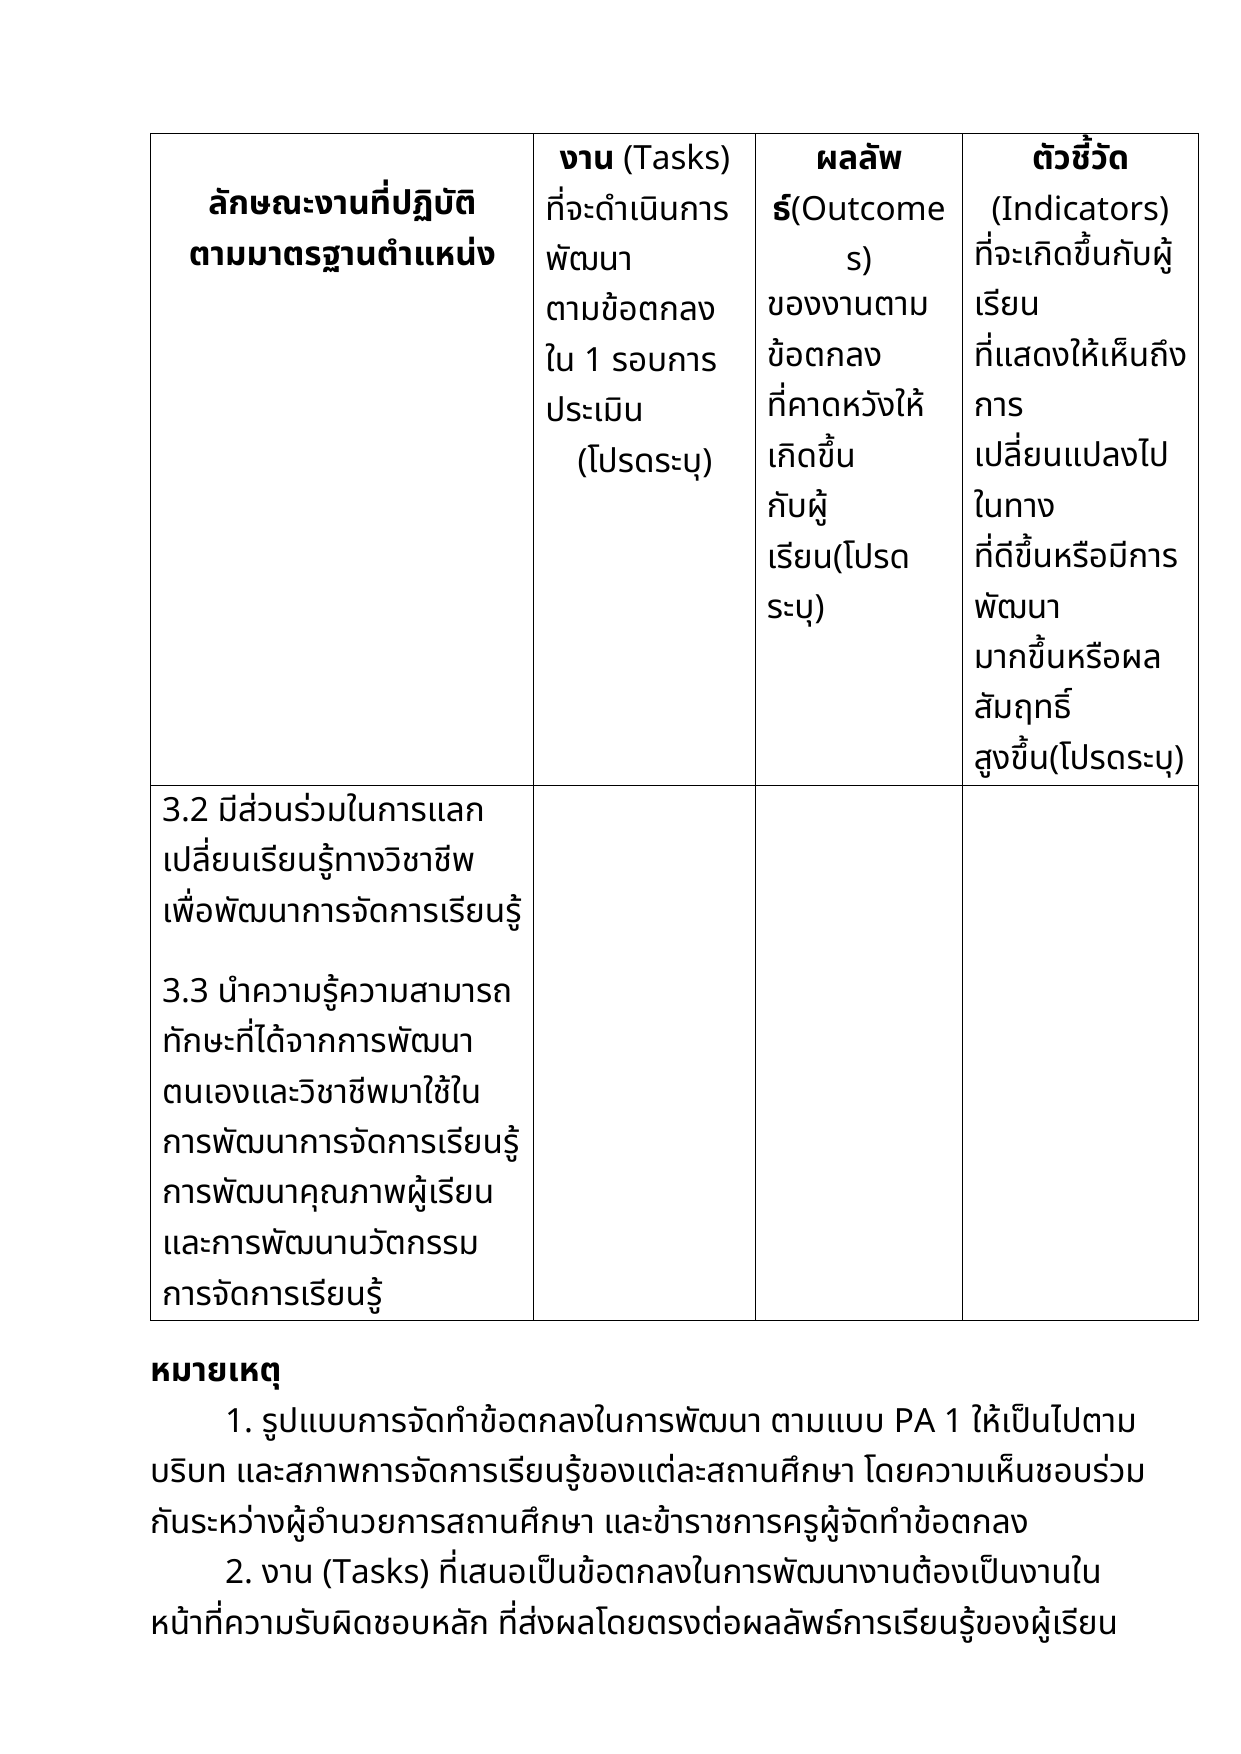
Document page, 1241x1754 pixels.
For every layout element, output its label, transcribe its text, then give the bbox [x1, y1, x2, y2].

text 1. รูปแบบการจัดทำข้อตกลงในการพัฒนา ตามแบบ PA 1 ให้เป็นไปตามบริบท และสภาพการจัดการเรียนรู้ของแต่ละสถานศึกษา โดยความเห็นชอบร่วมกันระหว่างผู้อำนวยการสถานศึกษา และข้าราชการครูผู้จัดทำข้อตกลง [150, 1397, 1152, 1548]
table_cell 3.3 นำความรู้ความสามารถทักษะที่ได้จากการพัฒนาตนเองและวิชาชีพมาใช้ในการพัฒนาการจัดการเรียนรู้ การพัฒนาคุณภาพผู้เรียน และการพัฒนานวัตกรรมการจัดการเรียนรู้ [151, 966, 533, 1320]
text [150, 1548, 1152, 1649]
table_cell [963, 786, 1198, 1320]
table_header ตัวชี้วัด (Indicators) ที่จะเกิดขึ้นกับผู้เรียน ที่แสดงให้เห็นถึงการเปลี่ยนแปลงไปในทาง ที่ดีขึ้นหรือมีการพัฒนา มากขึ้นหรือผลสัมฤทธิ์ สูงขึ้น(โปรดระบุ) [963, 134, 1198, 784]
table_cell [756, 786, 962, 1320]
table_cell 3.2 มีส่วนร่วมในการแลกเปลี่ยนเรียนรู้ทางวิชาชีพเพื่อพัฒนาการจัดการเรียนรู้ [151, 786, 533, 966]
table_header งาน (Tasks) ที่จะดำเนินการพัฒนา ตามข้อตกลงใน 1 รอบการประเมิน (โปรดระบุ) [534, 134, 755, 784]
table_header ผลลัพธ์(Outcomes) ของงานตามข้อตกลง ที่คาดหวังให้เกิดขึ้น กับผู้เรียน(โปรดระบุ) [756, 134, 962, 784]
text หมายเหตุ [150, 1346, 1152, 1397]
table_cell [534, 786, 755, 1320]
table_header ลักษณะงานที่ปฏิบัติ ตามมาตรฐานตำแหน่ง [151, 134, 533, 784]
